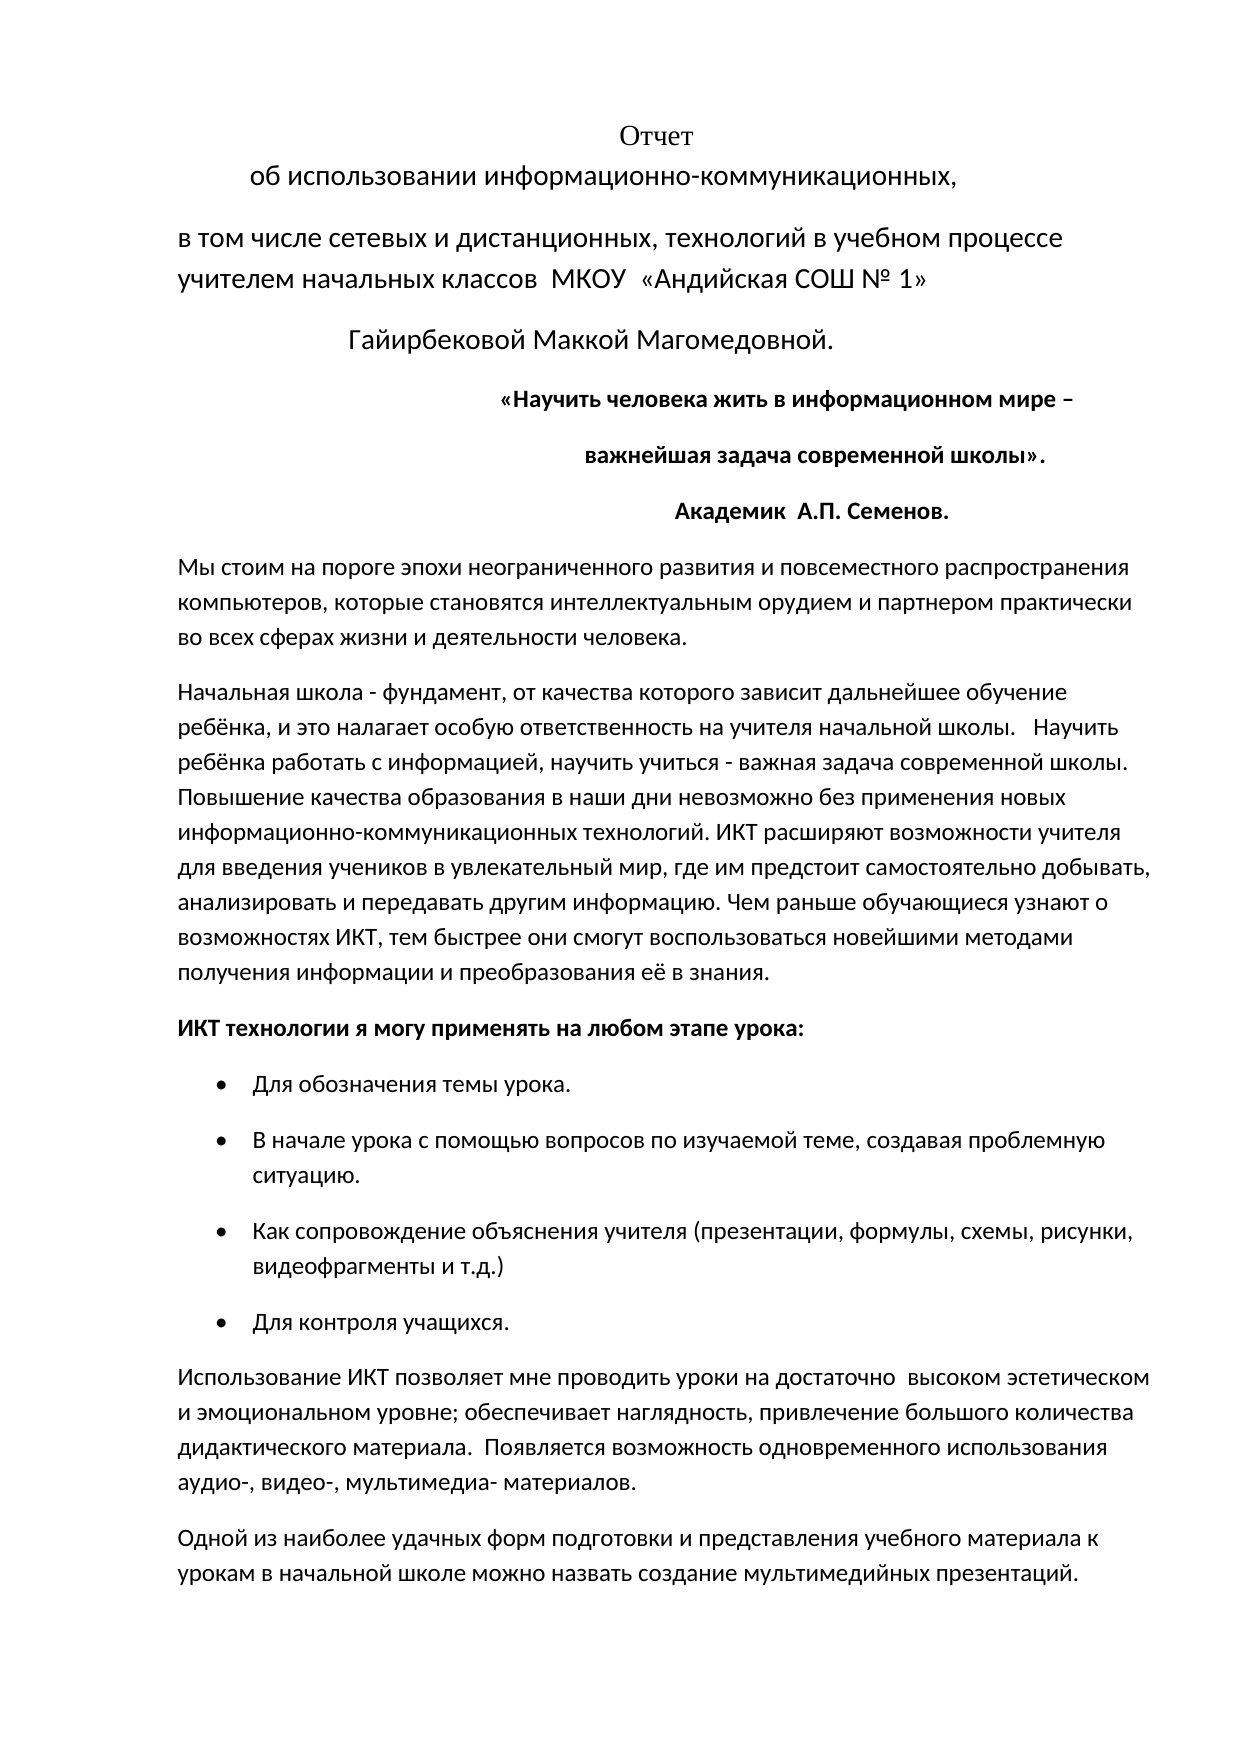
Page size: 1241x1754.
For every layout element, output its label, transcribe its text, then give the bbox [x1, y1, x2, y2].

text Академик А.П. Семенов. [177, 495, 1152, 525]
text важнейшая задача современной школы». [177, 439, 1152, 469]
text Использование ИКТ позволяет мне проводить уроки на достаточно высоком эстетическом и эмоциональном уровне; обеспечивает наглядность, привлечение большого количества дидактического материала. Появляется возможность одновременного использования аудио-, видео-, мультимедиа- материалов. [177, 1362, 1152, 1497]
text Одной из наиболее удачных форм подготовки и представления учебного материала к урокам в начальной школе можно назвать создание мультимедийных презентаций. [177, 1522, 1152, 1588]
text Мы стоим на пороге эпохи неограниченного развития и повсеместного распространения компьютеров, которые становятся интеллектуальным орудием и партнером практически во всех сферах жизни и деятельности человека. [177, 551, 1152, 651]
list Для контроля учащихся. [215, 1306, 1152, 1336]
text об использовании информационно-коммуникационных, [177, 157, 1152, 193]
list Для обозначения темы урока. [215, 1068, 1152, 1099]
list В начале урока с помощью вопросов по изучаемой теме, создавая проблемную ситуацию. [215, 1124, 1152, 1189]
text в том числе сетевых и дистанционных, технологий в учебном процессе учителем начальных классов МКОУ «Андийская СОШ № 1» [177, 219, 1152, 295]
list Как сопровождение объяснения учителя (презентации, формулы, схемы, рисунки, видеофрагменты и т.д.) [215, 1215, 1152, 1280]
text Начальная школа - фундамент, от качества которого зависит дальнейшее обучение ребёнка, и это налагает особую ответственность на учителя начальной школы. Научить ребёнка работать с информацией, научить учиться - важная задача современной школы. Повышение качества образования в наши дни невозможно без применения новых информационно-коммуникационных технологий. ИКТ расширяют возможности учителя для введения учеников в увлекательный мир, где им предстоит самостоятельно добывать, анализировать и передавать другим информацию. Чем раньше обучающиеся узнают о возможностях ИКТ, тем быстрее они смогут воспользоваться новейшими методами получения информации и преобразования её в знания. [177, 677, 1152, 987]
text Отчет [177, 118, 1152, 152]
text ИКТ технологии я могу применять на любом этапе урока: [177, 1012, 1152, 1043]
text «Научить человека жить в информационном мире – [177, 383, 1152, 414]
text Гайирбековой Маккой Магомедовной. [177, 321, 1152, 357]
